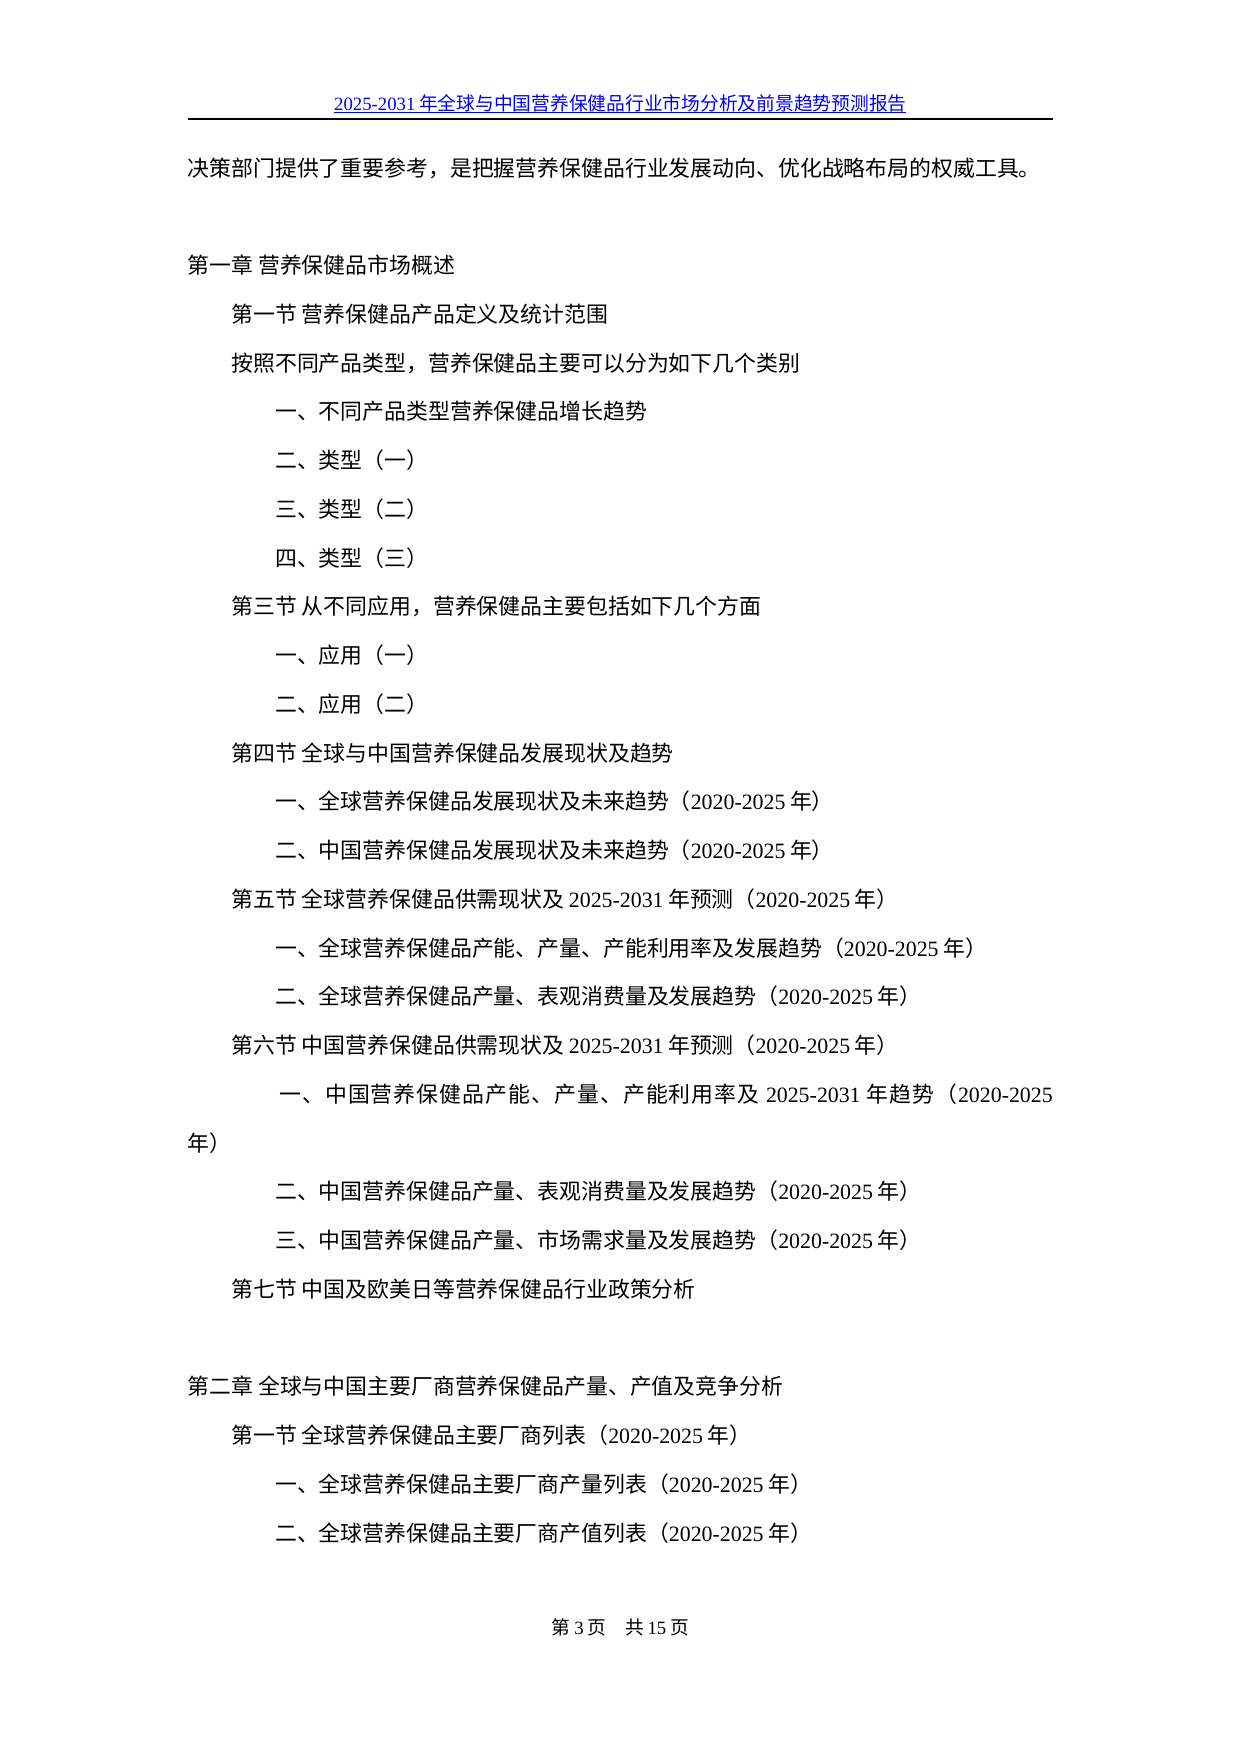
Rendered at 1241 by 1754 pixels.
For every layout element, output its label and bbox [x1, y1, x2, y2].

text [187, 150, 1053, 1548]
